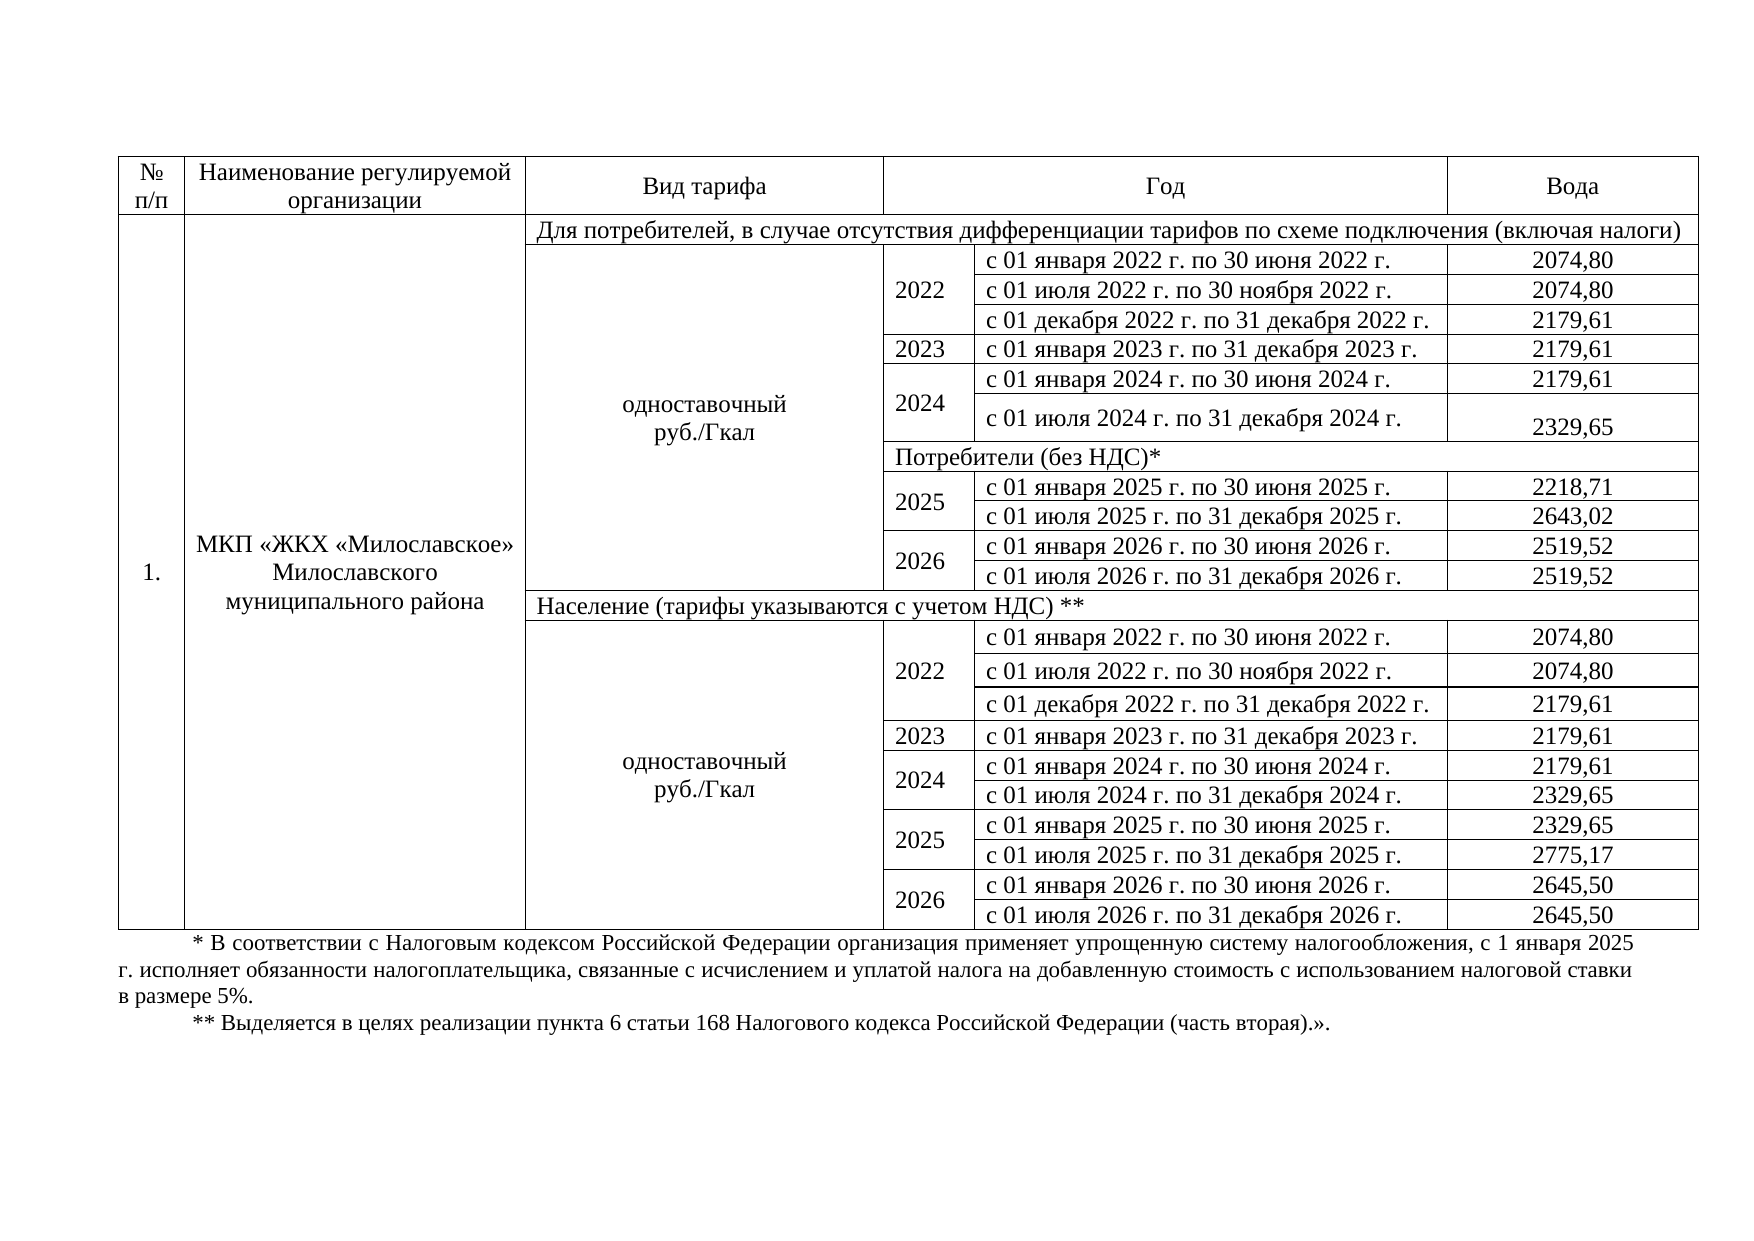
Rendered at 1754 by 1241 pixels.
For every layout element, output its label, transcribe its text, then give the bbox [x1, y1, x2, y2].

table_cell 2074,80 [1448, 654, 1698, 686]
table_cell одноставочный руб./Гкал [526, 621, 883, 928]
table_cell 2025 [884, 810, 974, 869]
table_cell с 01 июля 2024 г. по 31 декабря 2024 г. [975, 394, 1447, 441]
table_header Год [884, 157, 1447, 214]
table_cell с 01 июля 2026 г. по 31 декабря 2026 г. [975, 561, 1447, 590]
table_cell 2023 [884, 721, 974, 750]
table_header Вид тарифа [526, 157, 883, 214]
table_cell 2024 [884, 751, 974, 809]
table_cell 2024 [884, 364, 974, 441]
table_cell с 01 июля 2025 г. по 31 декабря 2025 г. [975, 840, 1447, 869]
table_cell 2775,17 [1448, 840, 1698, 869]
table_cell 2179,61 [1448, 751, 1698, 779]
table_header № п/п [119, 157, 184, 214]
table_cell Для потребителей, в случае отсутствия дифференциации тарифов по схеме подключения (включая налоги) [526, 215, 1698, 244]
table_cell с 01 июля 2022 г. по 30 ноября 2022 г. [975, 654, 1447, 686]
table_cell 2026 [884, 531, 974, 590]
table_cell 2074,80 [1448, 621, 1698, 653]
table_cell с 01 июля 2026 г. по 31 декабря 2026 г. [975, 900, 1447, 928]
table_cell с 01 января 2026 г. по 30 июня 2026 г. [975, 870, 1447, 899]
table_cell 2074,80 [1448, 275, 1698, 304]
table_cell 2179,61 [1448, 721, 1698, 750]
table_cell 2329,65 [1448, 781, 1698, 809]
table_cell 2179,61 [1448, 335, 1698, 363]
table_cell 2519,52 [1448, 561, 1698, 590]
table_cell 2179,61 [1448, 688, 1698, 720]
table_cell с 01 января 2022 г. по 30 июня 2022 г. [975, 621, 1447, 653]
table_cell 2074,80 [1448, 245, 1698, 274]
table_cell с 01 января 2023 г. по 31 декабря 2023 г. [975, 335, 1447, 363]
table_cell с 01 января 2023 г. по 31 декабря 2023 г. [975, 721, 1447, 750]
table_cell 2179,61 [1448, 364, 1698, 393]
table_cell 2022 [884, 621, 974, 720]
table_header Вода [1448, 157, 1698, 214]
table_cell 2023 [884, 335, 974, 363]
table_cell МКП «ЖКХ «Милославское» Милославского муниципального района [185, 215, 525, 928]
table_cell с 01 июля 2024 г. по 31 декабря 2024 г. [975, 781, 1447, 809]
table_cell 2519,52 [1448, 531, 1698, 560]
table_cell с 01 января 2026 г. по 30 июня 2026 г. [975, 531, 1447, 560]
text ** Выделяется в целях реализации пункта 6 статьи 168 Налогового кодекса Российской Федерации (часть вторая).». [118, 1008, 1636, 1035]
table_cell с 01 декабря 2022 г. по 31 декабря 2022 г. [975, 305, 1447, 333]
table_cell 2329,65 [1448, 810, 1698, 839]
table_cell с 01 декабря 2022 г. по 31 декабря 2022 г. [975, 688, 1447, 720]
table_cell 2643,02 [1448, 501, 1698, 530]
table_cell с 01 января 2022 г. по 30 июня 2022 г. [975, 245, 1447, 274]
table_cell 2025 [884, 472, 974, 530]
table_cell 2645,50 [1448, 870, 1698, 899]
table_cell 2645,50 [1448, 900, 1698, 928]
table_cell одноставочный руб./Гкал [526, 245, 883, 590]
table_cell с 01 января 2024 г. по 30 июня 2024 г. [975, 751, 1447, 779]
table_cell с 01 января 2024 г. по 30 июня 2024 г. [975, 364, 1447, 393]
table_cell Потребители (без НДС)* [884, 442, 1698, 471]
table_cell 2218,71 [1448, 472, 1698, 500]
table_cell 2026 [884, 870, 974, 928]
table_cell 2179,61 [1448, 305, 1698, 333]
table_cell 1. [119, 215, 184, 928]
table_cell с 01 января 2025 г. по 30 июня 2025 г. [975, 472, 1447, 500]
text * В соответствии с Налоговым кодексом Российской Федерации организация применяет упрощенную систему налогообложения, с 1 января 2025 г. исполняет обязанности налогоплательщика, связанные с исчислением и уплатой налога на добавленную стоимость с использованием налоговой ставки в размере 5%. [118, 930, 1636, 1008]
table_cell с 01 января 2025 г. по 30 июня 2025 г. [975, 810, 1447, 839]
table_cell с 01 июля 2025 г. по 31 декабря 2025 г. [975, 501, 1447, 530]
table_cell Население (тарифы указываются с учетом НДС) ** [526, 591, 1698, 619]
table_header Наименование регулируемой организации [185, 157, 525, 214]
table_cell 2022 [884, 245, 974, 333]
table_cell 2329,65 [1448, 394, 1698, 441]
table_cell с 01 июля 2022 г. по 30 ноября 2022 г. [975, 275, 1447, 304]
